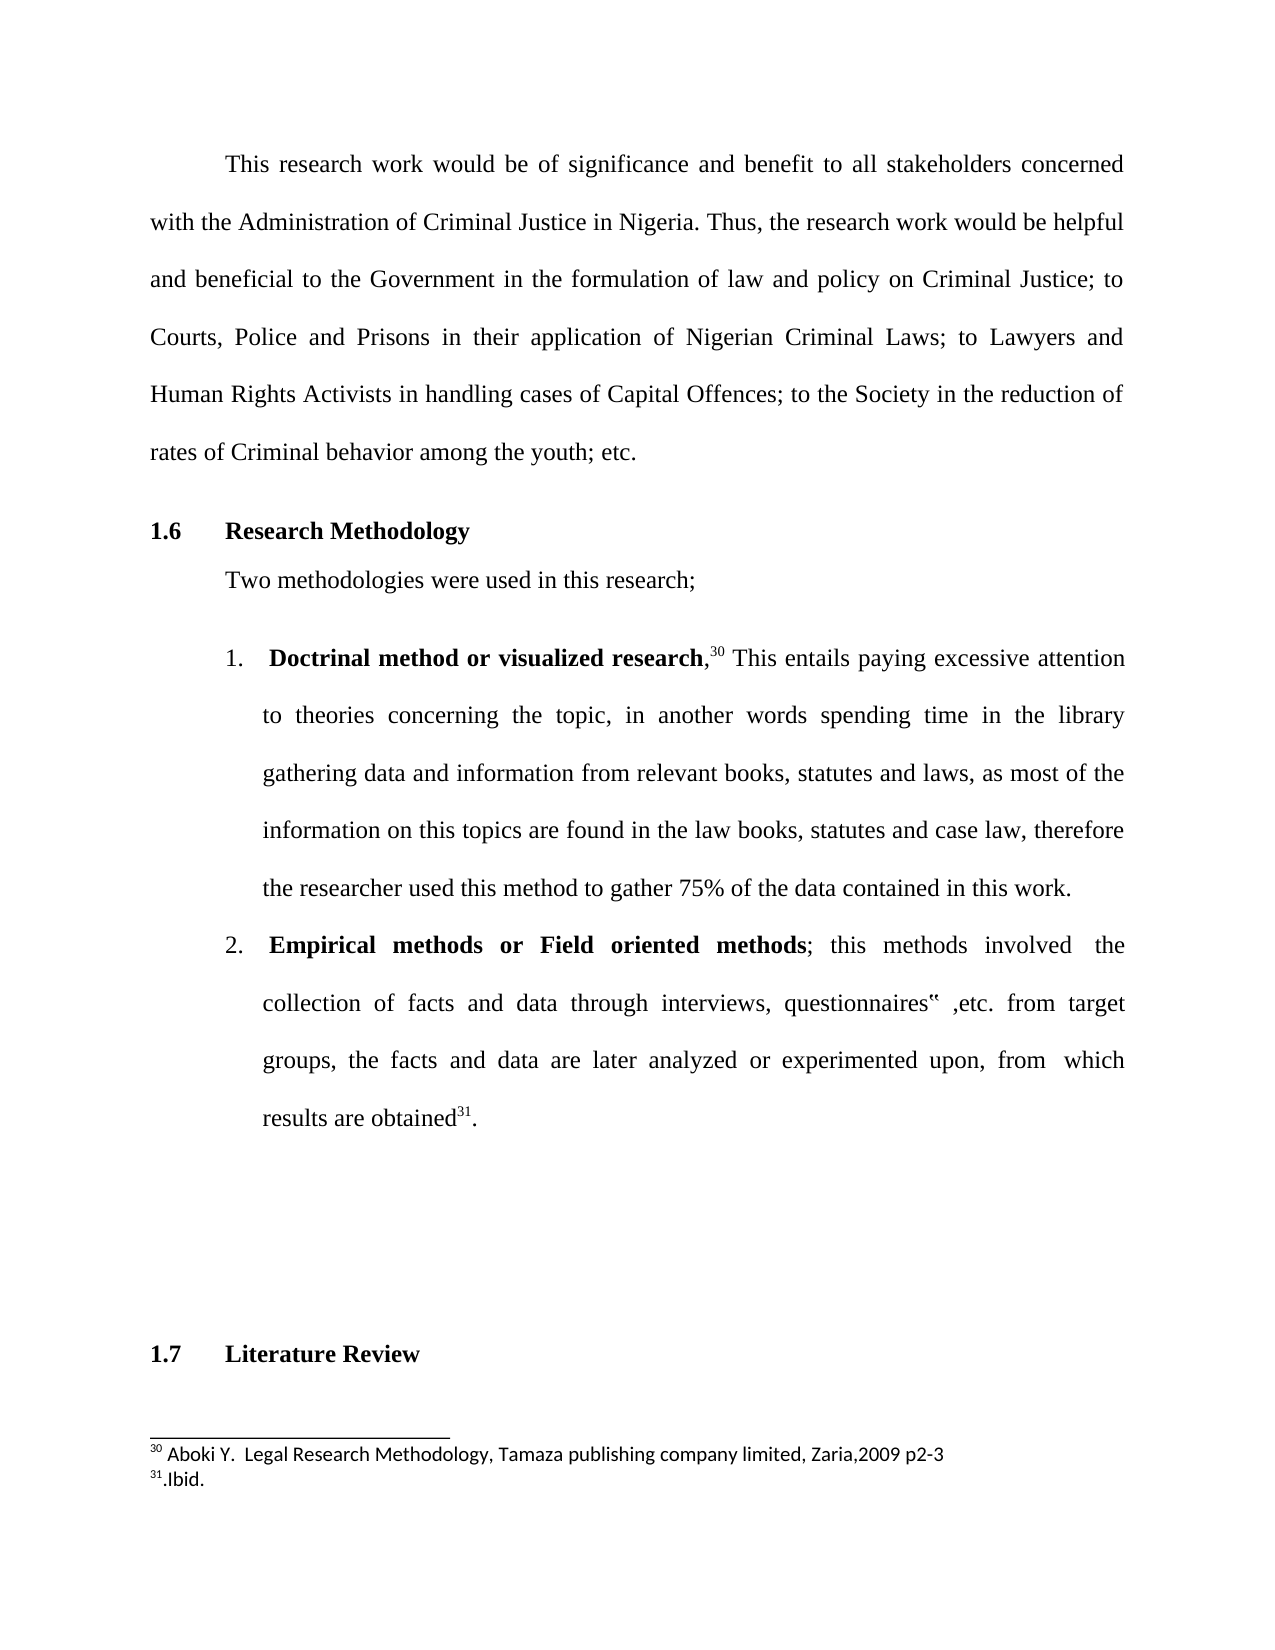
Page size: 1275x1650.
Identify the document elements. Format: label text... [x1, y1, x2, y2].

text 30 Aboki Y. Legal Research Methodology, Tamaza publishing company limited, Zaria,2009 p2-3 [150, 1441, 1137, 1466]
text Two methodologies were used in this research; [225, 565, 1137, 594]
subtitle Literature Review [150, 1339, 1137, 1367]
list Empirical methods or Field oriented methods; this methods involved the collection of facts and data through interviews, questionnaires‟ ,etc. from target groups, the facts and data are later analyzed or experimented upon, from which results are obtained31. [225, 931, 1125, 1132]
text 31.Ibid. [150, 1466, 1137, 1492]
list Doctrinal method or visualized research,30 This entails paying excessive attention to theories concerning the topic, in another words spending time in the library gathering data and information from relevant books, statutes and laws, as most of the information on this topics are found in the law books, statutes and case law, therefore the researcher used this method to gather 75% of the data contained in this work. [225, 643, 1126, 902]
subtitle Research Methodology [150, 516, 1137, 544]
text This research work would be of significance and benefit to all stakeholders concerned with the Administration of Criminal Justice in Nigeria. Thus, the research work would be helpful and beneficial to the Government in the formulation of law and policy on Criminal Justice; to Courts, Police and Prisons in their application of Nigerian Criminal Laws; to Lawyers and Human Rights Activists in handling cases of Capital Offences; to the Society in the reduction of rates of Criminal behavior among the youth; etc. [150, 149, 1125, 465]
